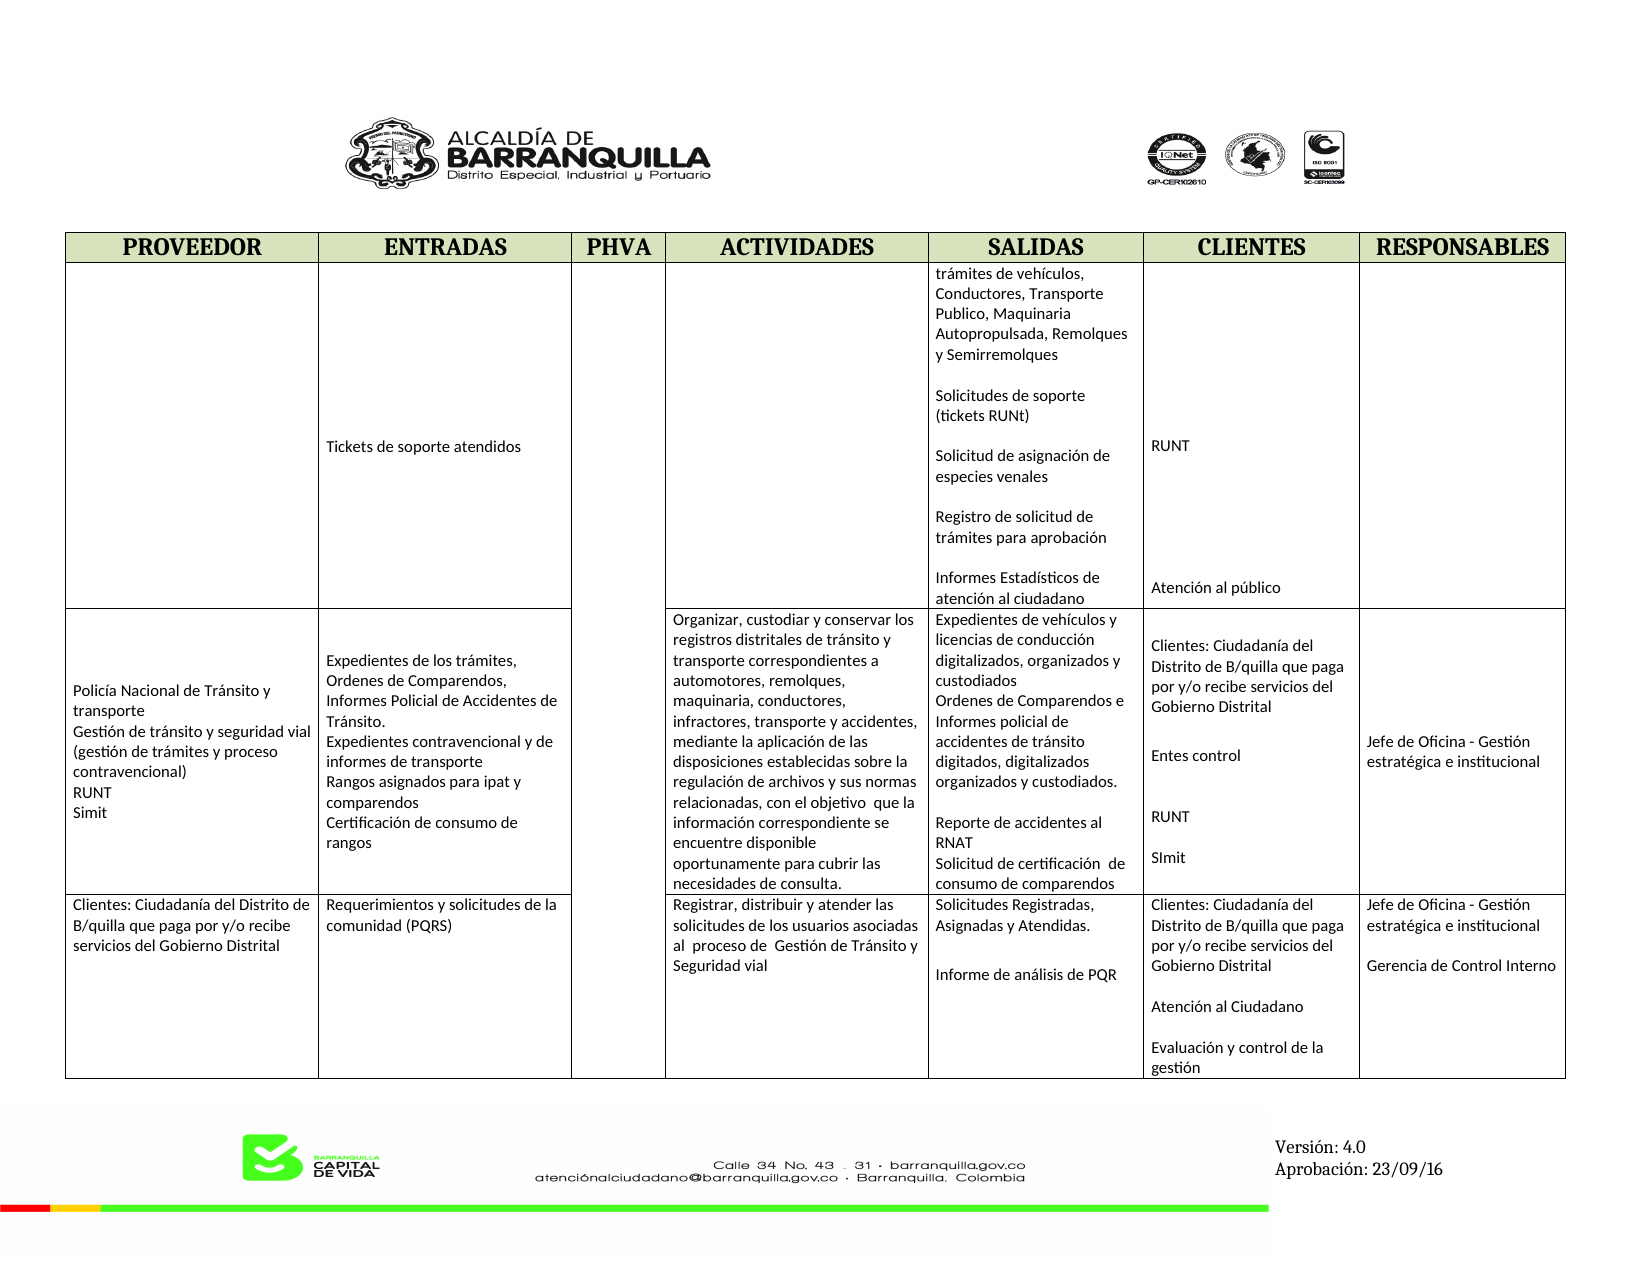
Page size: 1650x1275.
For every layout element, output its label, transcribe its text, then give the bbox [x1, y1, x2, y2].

table_cell Jefe de Oficina - Gestión estratégica e institucional [1360, 609, 1565, 894]
table_header CLIENTES [1144, 233, 1359, 262]
table_header PHVA [572, 233, 665, 262]
table_header RESPONSABLES [1360, 233, 1565, 262]
table_cell Jefe de Oficina - Gestión estratégica e institucional Gerencia de Control Interno [1360, 895, 1565, 1077]
table_cell Policía Nacional de Tránsito y transporte Gestión de tránsito y seguridad vial (gestión de trámites y proceso contravencional) RUNT Simit [66, 609, 318, 894]
picture [0, 1107, 1267, 1258]
table_cell Expedientes de los trámites, Ordenes de Comparendos, Informes Policial de Accidentes de Tránsito. Expedientes contravencional y de informes de transporte Rangos asignados para ipat y comparendos Certificación de consumo de rangos [319, 609, 571, 894]
table_cell Registrar, distribuir y atender las solicitudes de los usuarios asociadas al proceso de Gestión de Tránsito y Seguridad vial [666, 895, 928, 1077]
table_cell Organizar, custodiar y conservar los registros distritales de tránsito y transporte correspondientes a automotores, remolques, maquinaria, conductores, infractores, transporte y accidentes, mediante la aplicación de las disposiciones establecidas sobre la regulación de archivos y sus normas relacionadas, con el objetivo que la información correspondiente se encuentre disponible oportunamente para cubrir las necesidades de consulta. [666, 609, 928, 894]
table_cell RUNT Atención al público [1144, 263, 1359, 608]
table_header SALIDAS [929, 233, 1143, 262]
table_cell Clientes: Ciudadanía del Distrito de B/quilla que paga por y/o recibe servicios del Gobierno Distrital Entes control RUNT SImit [1144, 609, 1359, 894]
table_cell Clientes: Ciudadanía del Distrito de B/quilla que paga por y/o recibe servicios del Gobierno Distrital [66, 895, 318, 1077]
table_header ENTRADAS [319, 233, 571, 262]
picture [136, 40, 1548, 228]
table_header ACTIVIDADES [666, 233, 928, 262]
table_cell Expedientes de vehículos y licencias de conducción digitalizados, organizados y custodiados Ordenes de Comparendos e Informes policial de accidentes de tránsito digitados, digitalizados organizados y custodiados. Reporte de accidentes al RNAT Solicitud de certificación de consumo de comparendos [929, 609, 1143, 894]
table_cell Solicitudes Registradas, Asignadas y Atendidas. Informe de análisis de PQR [929, 895, 1143, 1077]
table_header PROVEEDOR [66, 233, 318, 262]
table_cell Requerimientos y solicitudes de la comunidad (PQRS) [319, 895, 571, 1077]
